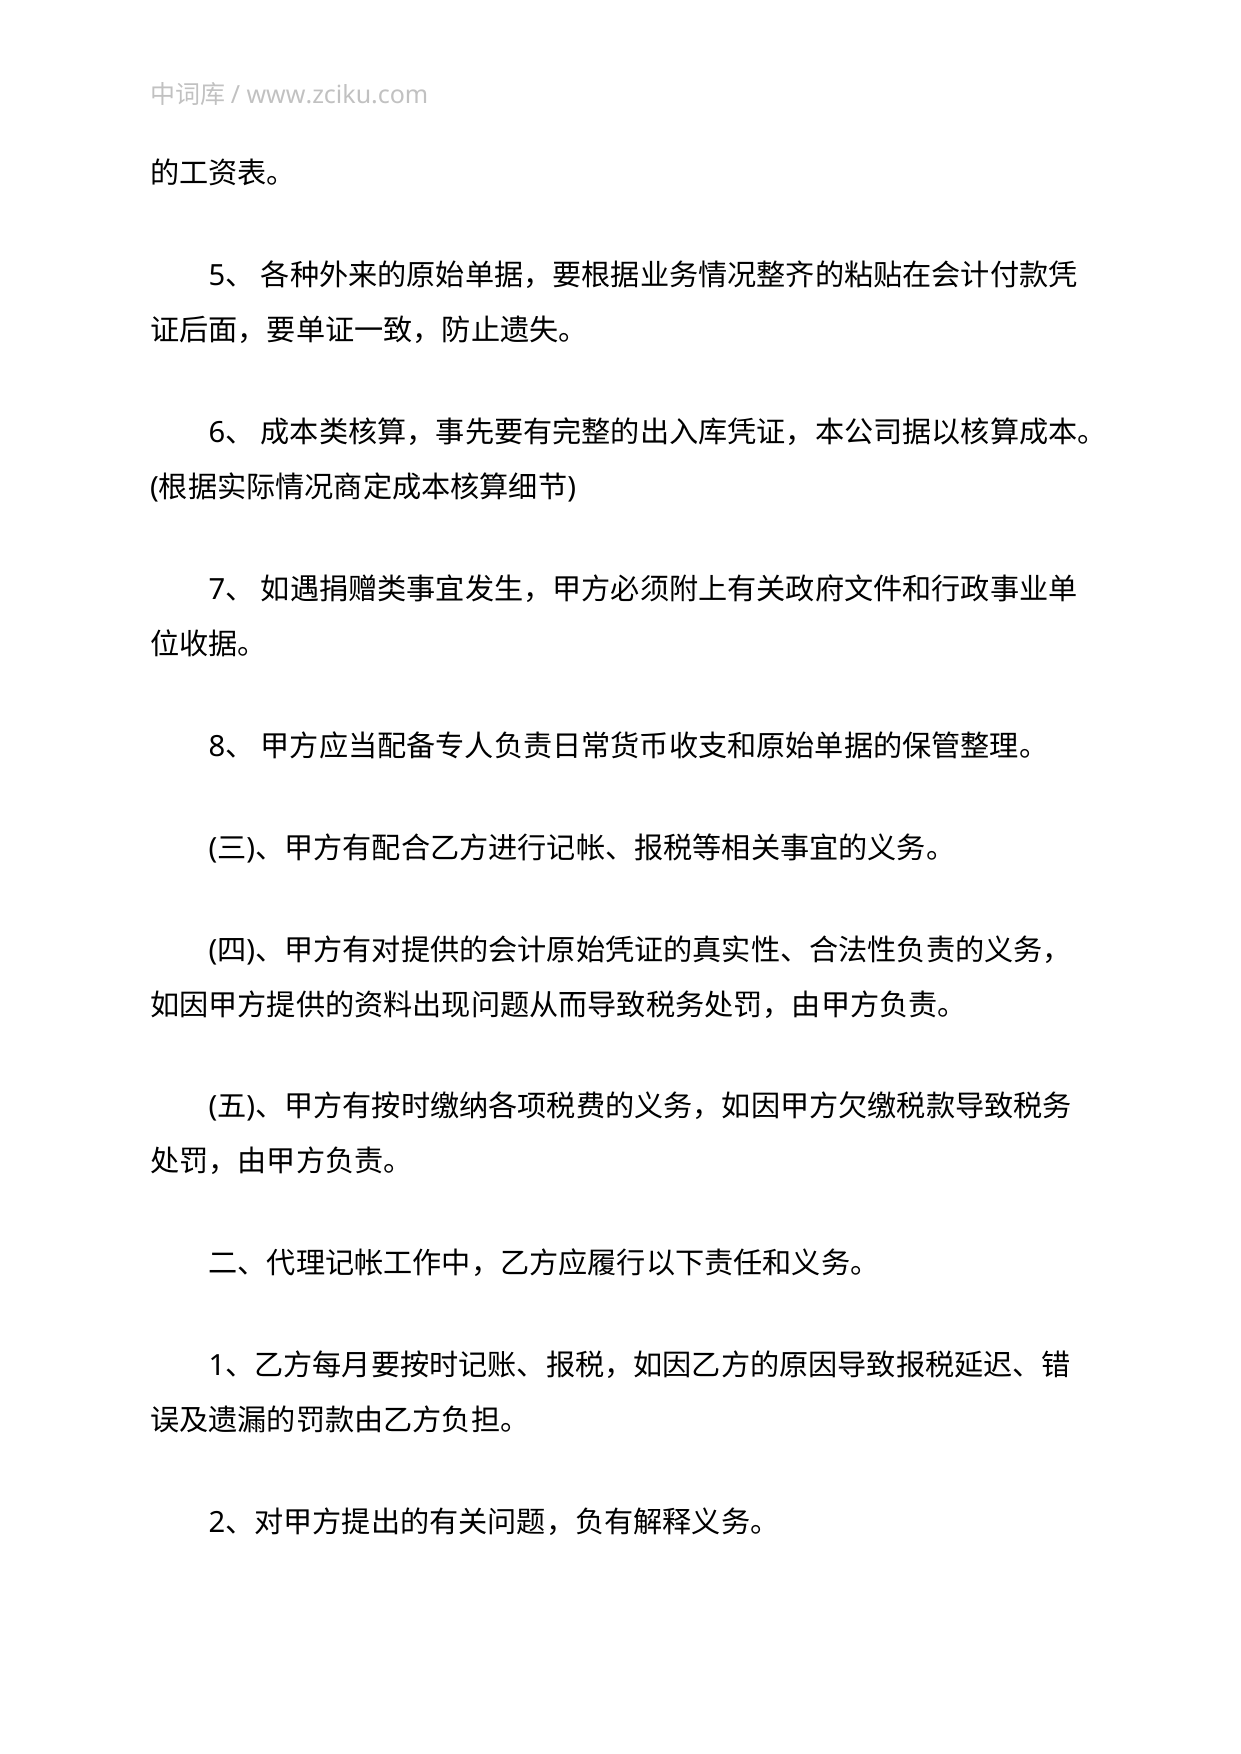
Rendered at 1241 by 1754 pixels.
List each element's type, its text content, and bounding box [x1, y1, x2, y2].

text 7、 如遇捐赠类事宜发生，甲方必须附上有关政府文件和行政事业单位收据。 [150, 566, 1090, 663]
text 8、 甲方应当配备专人负责日常货币收支和原始单据的保管整理。 [150, 722, 1090, 765]
text (三)、甲方有配合乙方进行记帐、报税等相关事宜的义务。 [150, 824, 1090, 867]
text (五)、甲方有按时缴纳各项税费的义务，如因甲方欠缴税款导致税务处罚，由甲方负责。 [150, 1083, 1090, 1180]
text 1、乙方每月要按时记账、报税，如因乙方的原因导致报税延迟、错误及遗漏的罚款由乙方负担。 [150, 1342, 1090, 1439]
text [150, 150, 1090, 192]
text 6、 成本类核算，事先要有完整的出入库凭证，本公司据以核算成本。(根据实际情况商定成本核算细节) [150, 408, 1090, 506]
text (四)、甲方有对提供的会计原始凭证的真实性、合法性负责的义务，如因甲方提供的资料出现问题从而导致税务处罚，由甲方负责。 [150, 926, 1090, 1023]
text 5、 各种外来的原始单据，要根据业务情况整齐的粘贴在会计付款凭证后面，要单证一致，防止遗失。 [150, 252, 1090, 349]
text 二、代理记帐工作中，乙方应履行以下责任和义务。 [150, 1240, 1090, 1282]
text 2、对甲方提出的有关问题，负有解释义务。 [150, 1498, 1090, 1541]
